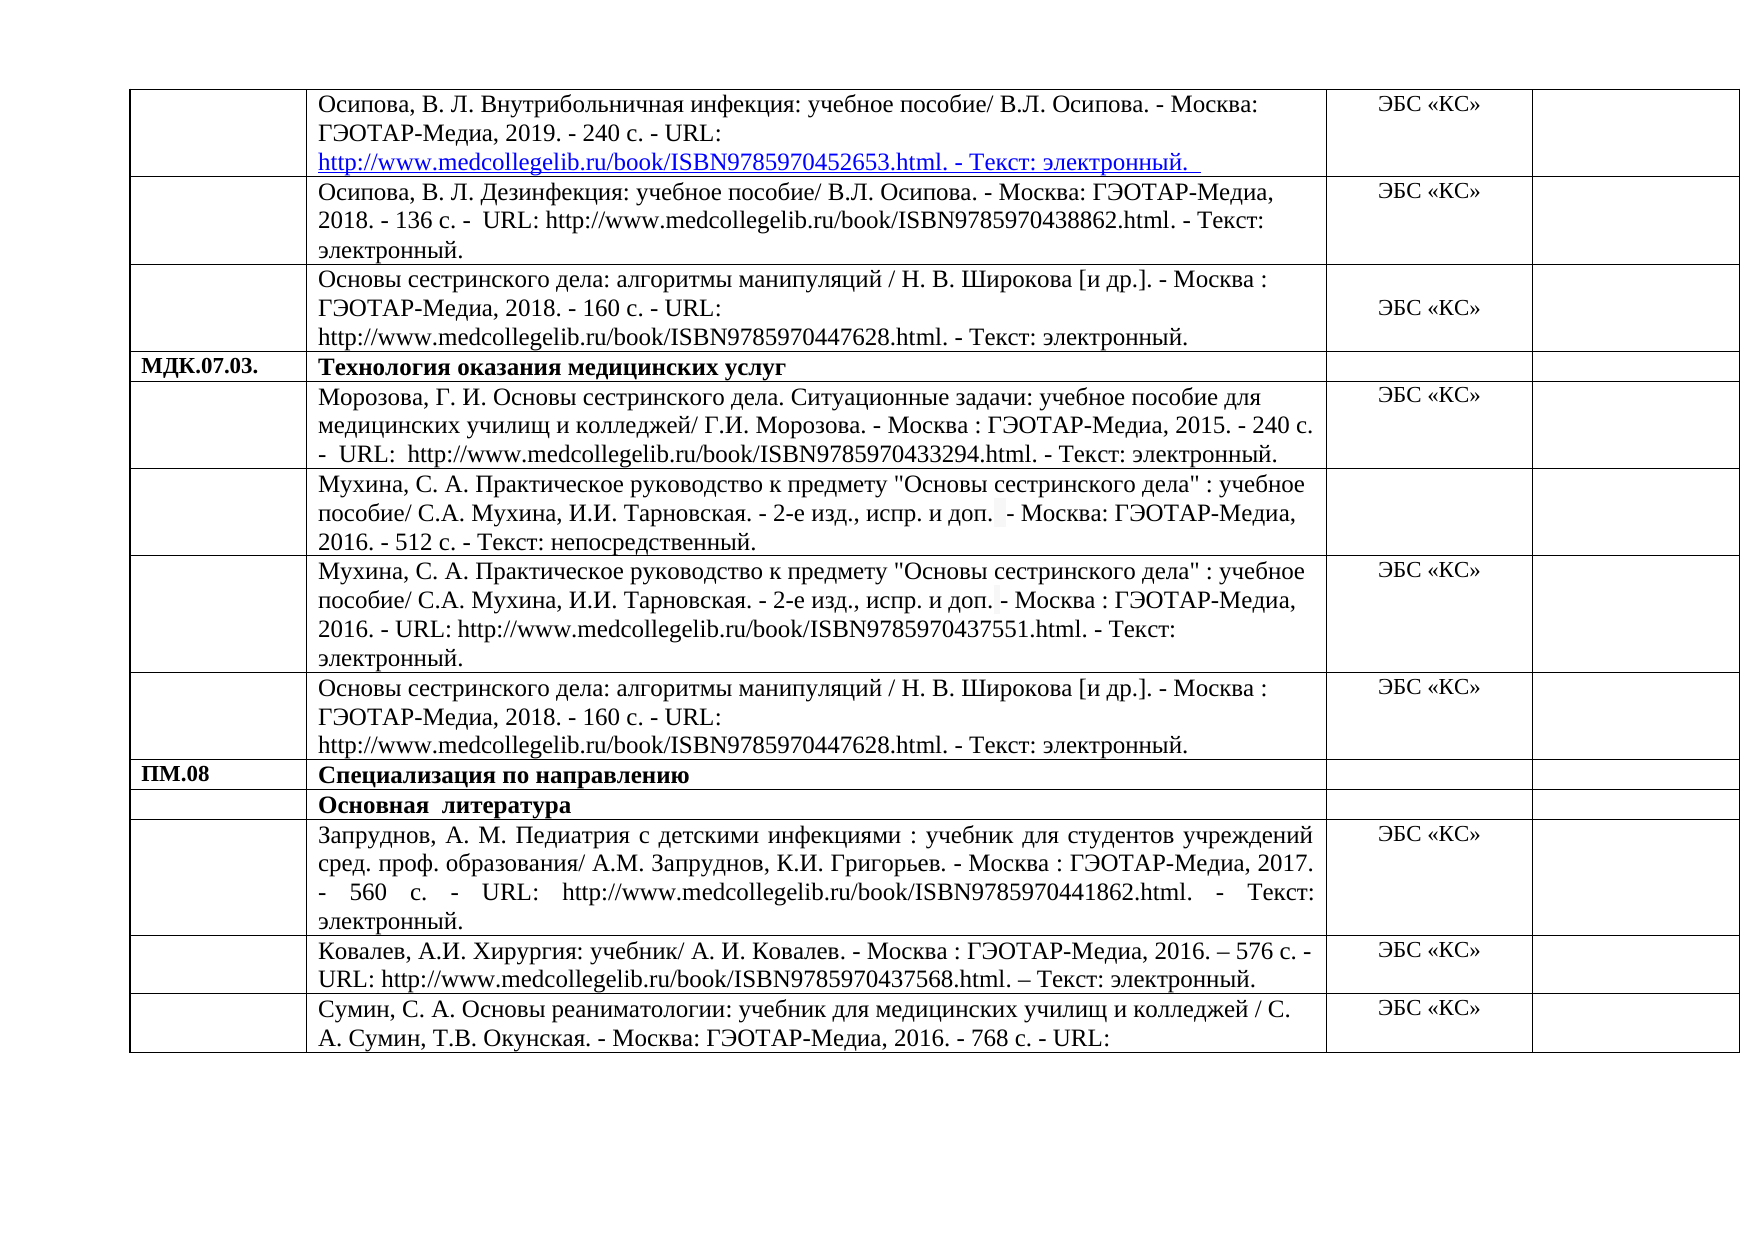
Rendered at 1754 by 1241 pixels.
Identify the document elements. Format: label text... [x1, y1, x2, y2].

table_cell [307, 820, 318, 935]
table_cell [1327, 469, 1532, 555]
table_cell [1533, 936, 1739, 993]
table_cell [1533, 556, 1739, 672]
table_cell [131, 382, 306, 468]
table_cell Мухина, С. А. Практическое руководство к предмету "Основы сестринского дела" : учебное пособие/ С.А. Мухина, И.И. Тарновская. - 2-е изд., испр. и доп. - Москва : ГЭОТАР-Медиа, 2016. - URL: http://www.medcollegelib.ru/book/ISBN9785970437551.html. - Текст: электронный. [307, 556, 1326, 672]
table_cell [1327, 760, 1532, 789]
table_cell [307, 994, 1326, 1052]
table_cell [131, 994, 306, 1052]
table_cell [1533, 352, 1739, 381]
table_cell [131, 90, 306, 176]
table_cell [131, 673, 306, 759]
table_cell ЭБС «КС» [1327, 382, 1532, 468]
table_cell ЭБС «КС» [1327, 820, 1532, 935]
table_cell Специализация по направлению [307, 760, 1326, 789]
table_cell [131, 790, 306, 819]
table_cell [131, 469, 306, 555]
table_cell [1327, 790, 1532, 819]
table_cell [1533, 673, 1739, 759]
table_cell Ковалев, А.И. Хирургия: учебник/ А. И. Ковалев. - Москва : ГЭОТАР-Медиа, 2016. – 576 с. - URL: http://www.medcollegelib.ru/book/ISBN9785970437568.html. – Текст: электронный. [307, 936, 1326, 993]
table_cell ПМ.08 [131, 760, 306, 789]
table_cell Осипова, В. Л. Дезинфекция: учебное пособие/ В.Л. Осипова. - Москва: ГЭОТАР-Медиа, 2018. - 136 с. - URL: http://www.medcollegelib.ru/book/ISBN9785970438862.html. - Текст: электронный. [307, 177, 1326, 263]
table_cell МДК.07.03. [131, 352, 306, 381]
table_cell [131, 177, 306, 263]
table_cell [1533, 994, 1739, 1052]
table_cell Основная литература [307, 790, 1326, 819]
table_cell [1533, 265, 1739, 351]
table_cell [1533, 90, 1739, 176]
table_cell [131, 556, 306, 672]
table_cell [1533, 760, 1739, 789]
table_cell ЭБС «КС» [1327, 936, 1532, 993]
table_cell [1533, 469, 1739, 555]
table_cell [131, 936, 306, 993]
table_cell [1327, 352, 1532, 381]
table_cell [131, 265, 306, 351]
table_cell Технология оказания медицинских услуг [307, 352, 1326, 381]
table_cell ЭБС «КС» [1327, 673, 1532, 759]
table_cell [1533, 820, 1739, 935]
table_cell [1533, 790, 1739, 819]
table_cell [131, 820, 306, 935]
table_cell Осипова, В. Л. Внутрибольничная инфекция: учебное пособие/ В.Л. Осипова. - Москва: ГЭОТАР-Медиа, 2019. - 240 с. - URL: http://www.medcollegelib.ru/book/ISBN9785970452653.html. - Текст: электронный. [307, 90, 1326, 176]
table_cell [1533, 382, 1739, 468]
table_cell ЭБС «КС» [1327, 994, 1532, 1052]
table_cell [1533, 177, 1739, 263]
table_cell ЭБС «КС» [1327, 556, 1532, 672]
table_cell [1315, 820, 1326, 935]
table_cell ЭБС «КС» [1327, 90, 1532, 176]
table_cell Морозова, Г. И. Основы сестринского дела. Ситуационные задачи: учебное пособие для медицинских училищ и колледжей/ Г.И. Морозова. - Москва : ГЭОТАР-Медиа, 2015. - 240 с. - URL: http://www.medcollegelib.ru/book/ISBN9785970433294.html. - Текст: электронный. [307, 382, 1326, 468]
table_cell ЭБС «КС» [1327, 177, 1532, 263]
table_cell ЭБС «КС» [1327, 265, 1532, 351]
table_cell Мухина, С. А. Практическое руководство к предмету "Основы сестринского дела" : учебное пособие/ С.А. Мухина, И.И. Тарновская. - 2-е изд., испр. и доп. - Москва: ГЭОТАР-Медиа, 2016. - 512 с. - Текст: непосредственный. [307, 469, 1326, 555]
